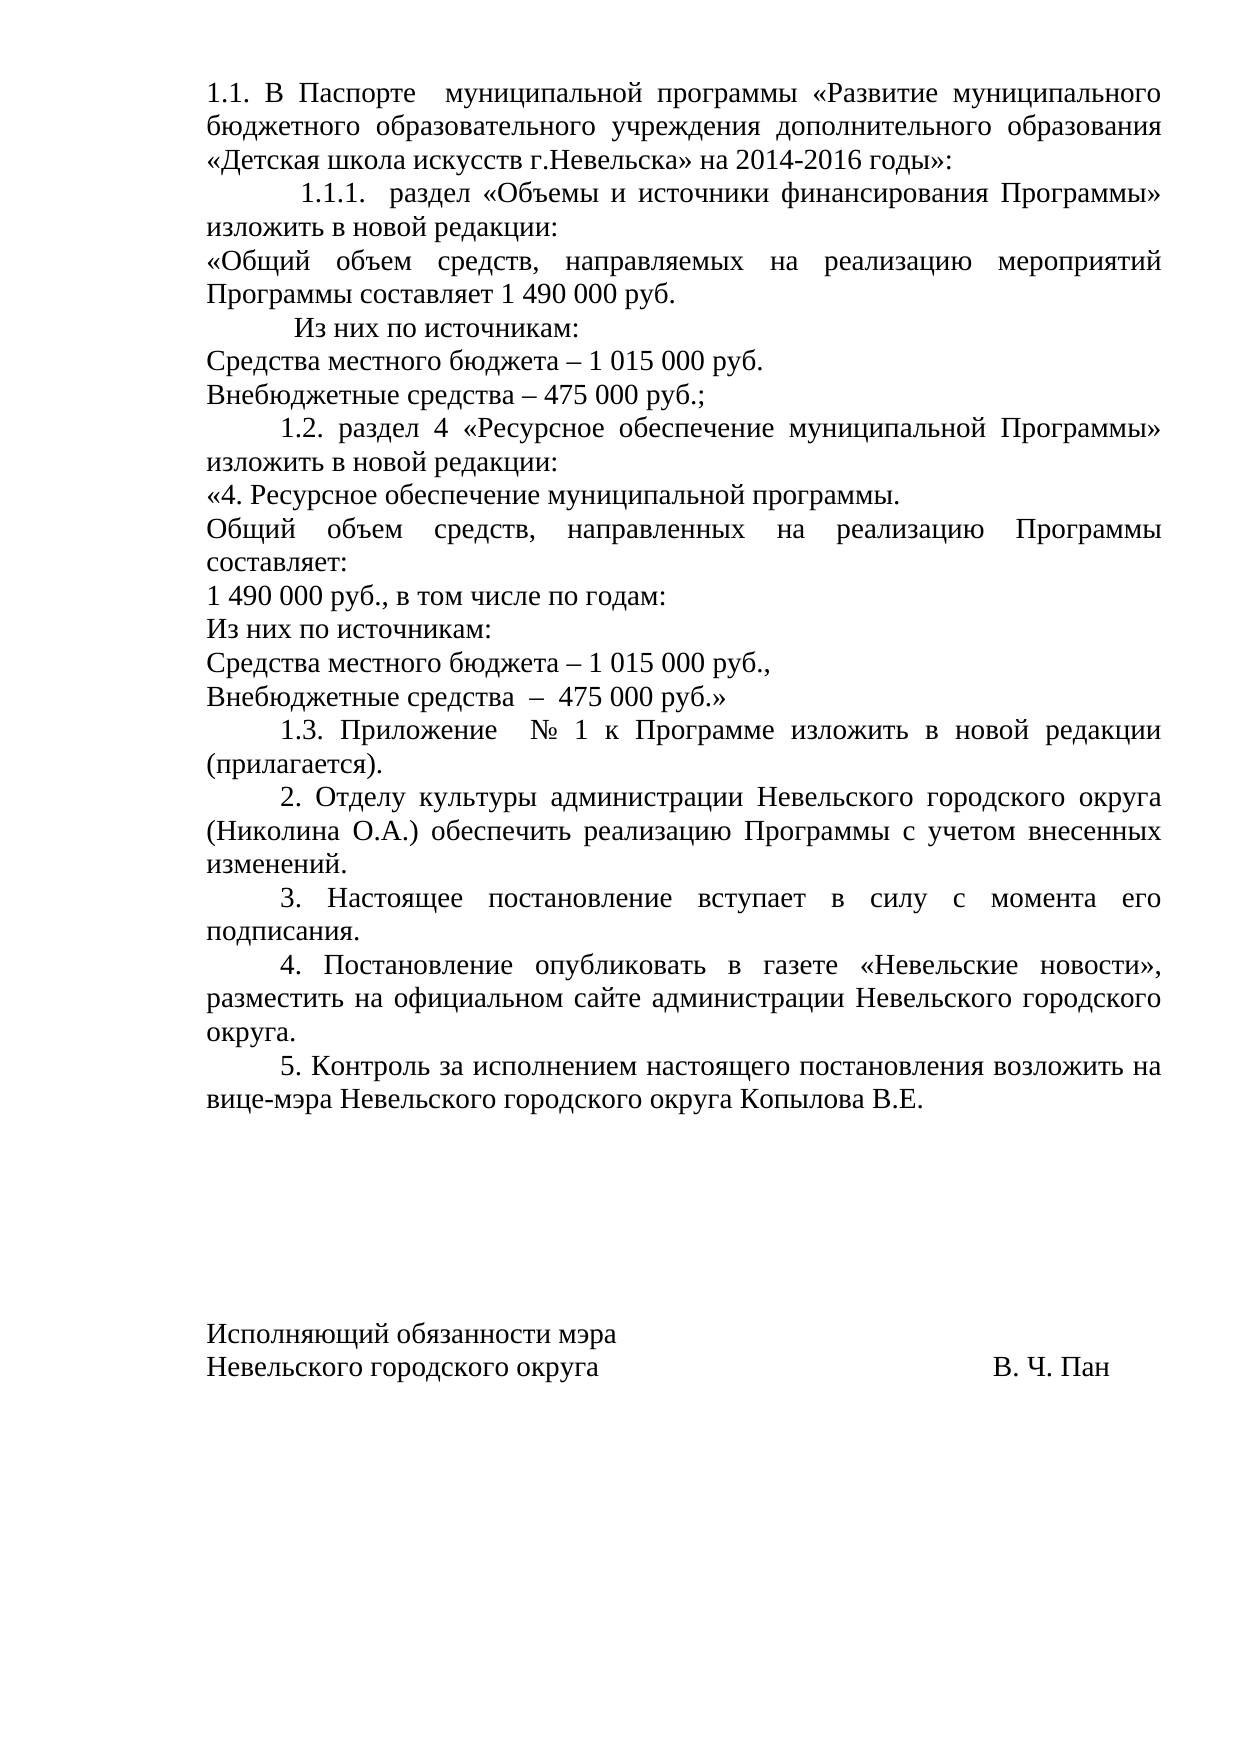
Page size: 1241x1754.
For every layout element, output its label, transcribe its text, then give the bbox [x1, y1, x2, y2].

text Внебюджетные средства – 475 000 руб.» [206, 679, 1162, 712]
text Средства местного бюджета – 1 015 000 руб., [206, 645, 1162, 679]
text 1 490 000 руб., в том числе по годам: [206, 578, 1162, 612]
text Внебюджетные средства – 475 000 руб.; [206, 377, 1162, 410]
text 1.1. В Паспорте муниципальной программы «Развитие муниципального бюджетного образовательного учреждения дополнительного образования «Детская школа искусств г.Невельска» на 2014-2016 годы»: [206, 75, 1162, 176]
text Общий объем средств, направленных на реализацию Программы составляет: [206, 511, 1162, 578]
text Средства местного бюджета – 1 015 000 руб. [206, 343, 1162, 377]
text Из них по источникам: [206, 612, 1162, 645]
text «4. Ресурсное обеспечение муниципальной программы. [206, 477, 1162, 511]
text «Общий объем средств, направляемых на реализацию мероприятий Программы составляет 1 490 000 руб. [206, 243, 1162, 310]
text 1.2. раздел 4 «Ресурсное обеспечение муниципальной Программы» изложить в новой редакции: [206, 410, 1162, 477]
text 2. Отделу культуры администрации Невельского городского округа (Николина О.А.) обеспечить реализацию Программы с учетом внесенных изменений. [206, 779, 1162, 880]
text Невельского городского округа В. Ч. Пан [206, 1349, 1162, 1383]
text Из них по источникам: [206, 310, 1162, 343]
text 1.3. Приложение № 1 к Программе изложить в новой редакции (прилагается). [206, 712, 1162, 779]
text Исполняющий обязанности мэра [206, 1316, 1162, 1349]
text 4. Постановление опубликовать в газете «Невельские новости», разместить на официальном сайте администрации Невельского городского округа. [206, 947, 1162, 1048]
text 5. Контроль за исполнением настоящего постановления возложить на вице-мэра Невельского городского округа Копылова В.Е. [206, 1048, 1162, 1115]
text 1.1.1. раздел «Объемы и источники финансирования Программы» изложить в новой редакции: [206, 176, 1162, 243]
text 3. Настоящее постановление вступает в силу с момента его подписания. [206, 880, 1162, 947]
